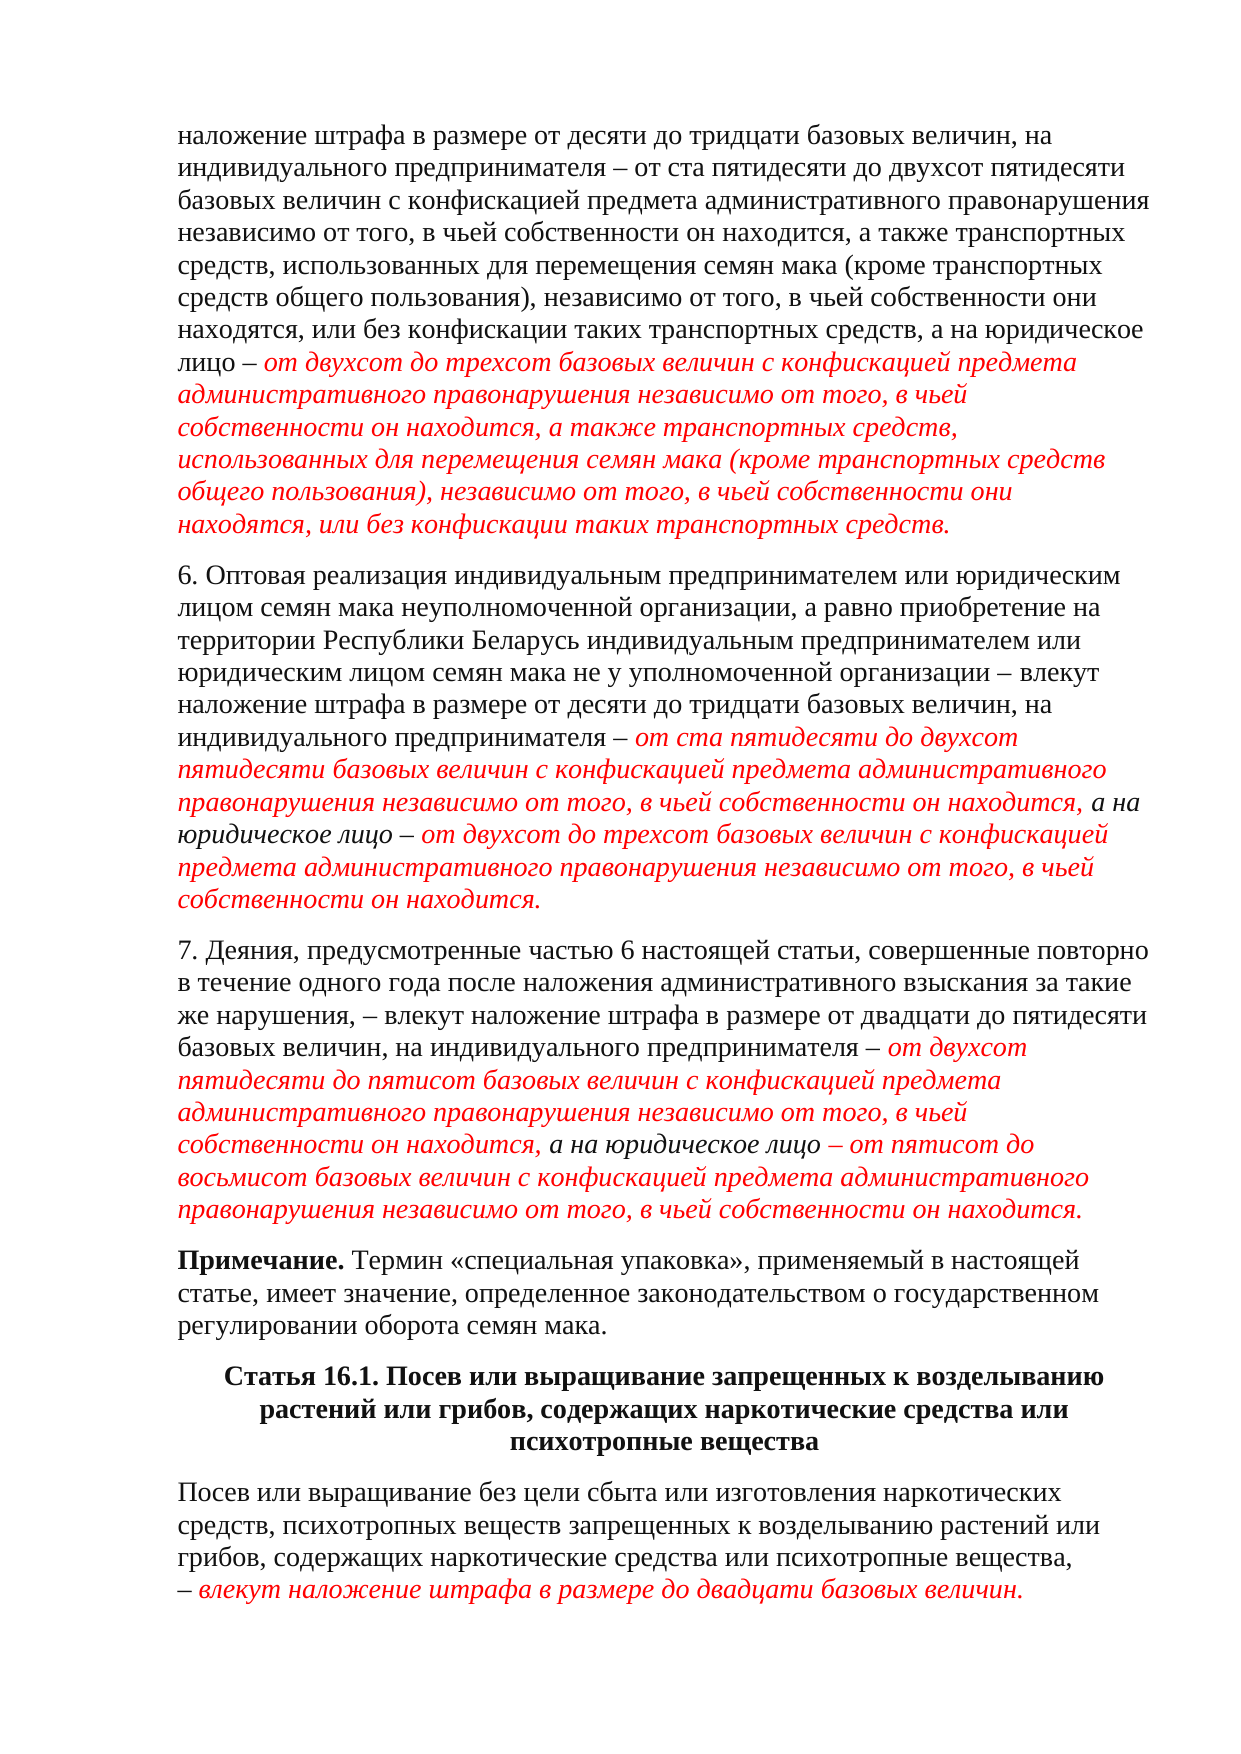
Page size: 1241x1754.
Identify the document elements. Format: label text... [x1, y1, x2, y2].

text Примечание. Термин «специальная упаковка», применяемый в настоящей статье, имеет значение, определенное законодательством о государственном регулировании оборота семян мака. [177, 1243, 1152, 1341]
text Посев или выращивание без цели сбыта или изготовления наркотических средств, психотропных веществ запрещенных к возделыванию растений или грибов, содержащих наркотические средства или психотропные вещества, – влекут наложение штрафа в размере до двадцати базовых величин. [177, 1475, 1152, 1605]
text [177, 118, 1152, 539]
text 6. Оптовая реализация индивидуальным предпринимателем или юридическим лицом семян мака неуполномоченной организации, а равно приобретение на территории Республики Беларусь индивидуальным предпринимателем или юридическим лицом семян мака не у уполномоченной организации – влекут наложение штрафа в размере от десяти до тридцати базовых величин, на индивидуального предпринимателя – от ста пятидесяти до двухсот пятидесяти базовых величин с конфискацией предмета административного правонарушения независимо от того, в чьей собственности он находится, а на юридическое лицо – от двухсот до трехсот базовых величин с конфискацией предмета административного правонарушения независимо от того, в чьей собственности он находится. [177, 558, 1152, 914]
text Статья 16.1. Посев или выращивание запрещенных к возделыванию растений или грибов, содержащих наркотические средства или психотропные вещества [177, 1359, 1152, 1457]
text 7. Деяния, предусмотренные частью 6 настоящей статьи, совершенные повторно в течение одного года после наложения административного взыскания за такие же нарушения, – влекут наложение штрафа в размере от двадцати до пятидесяти базовых величин, на индивидуального предпринимателя – от двухсот пятидесяти до пятисот базовых величин с конфискацией предмета административного правонарушения независимо от того, в чьей собственности он находится, а на юридическое лицо – от пятисот до восьмисот базовых величин с конфискацией предмета административного правонарушения независимо от того, в чьей собственности он находится. [177, 933, 1152, 1225]
